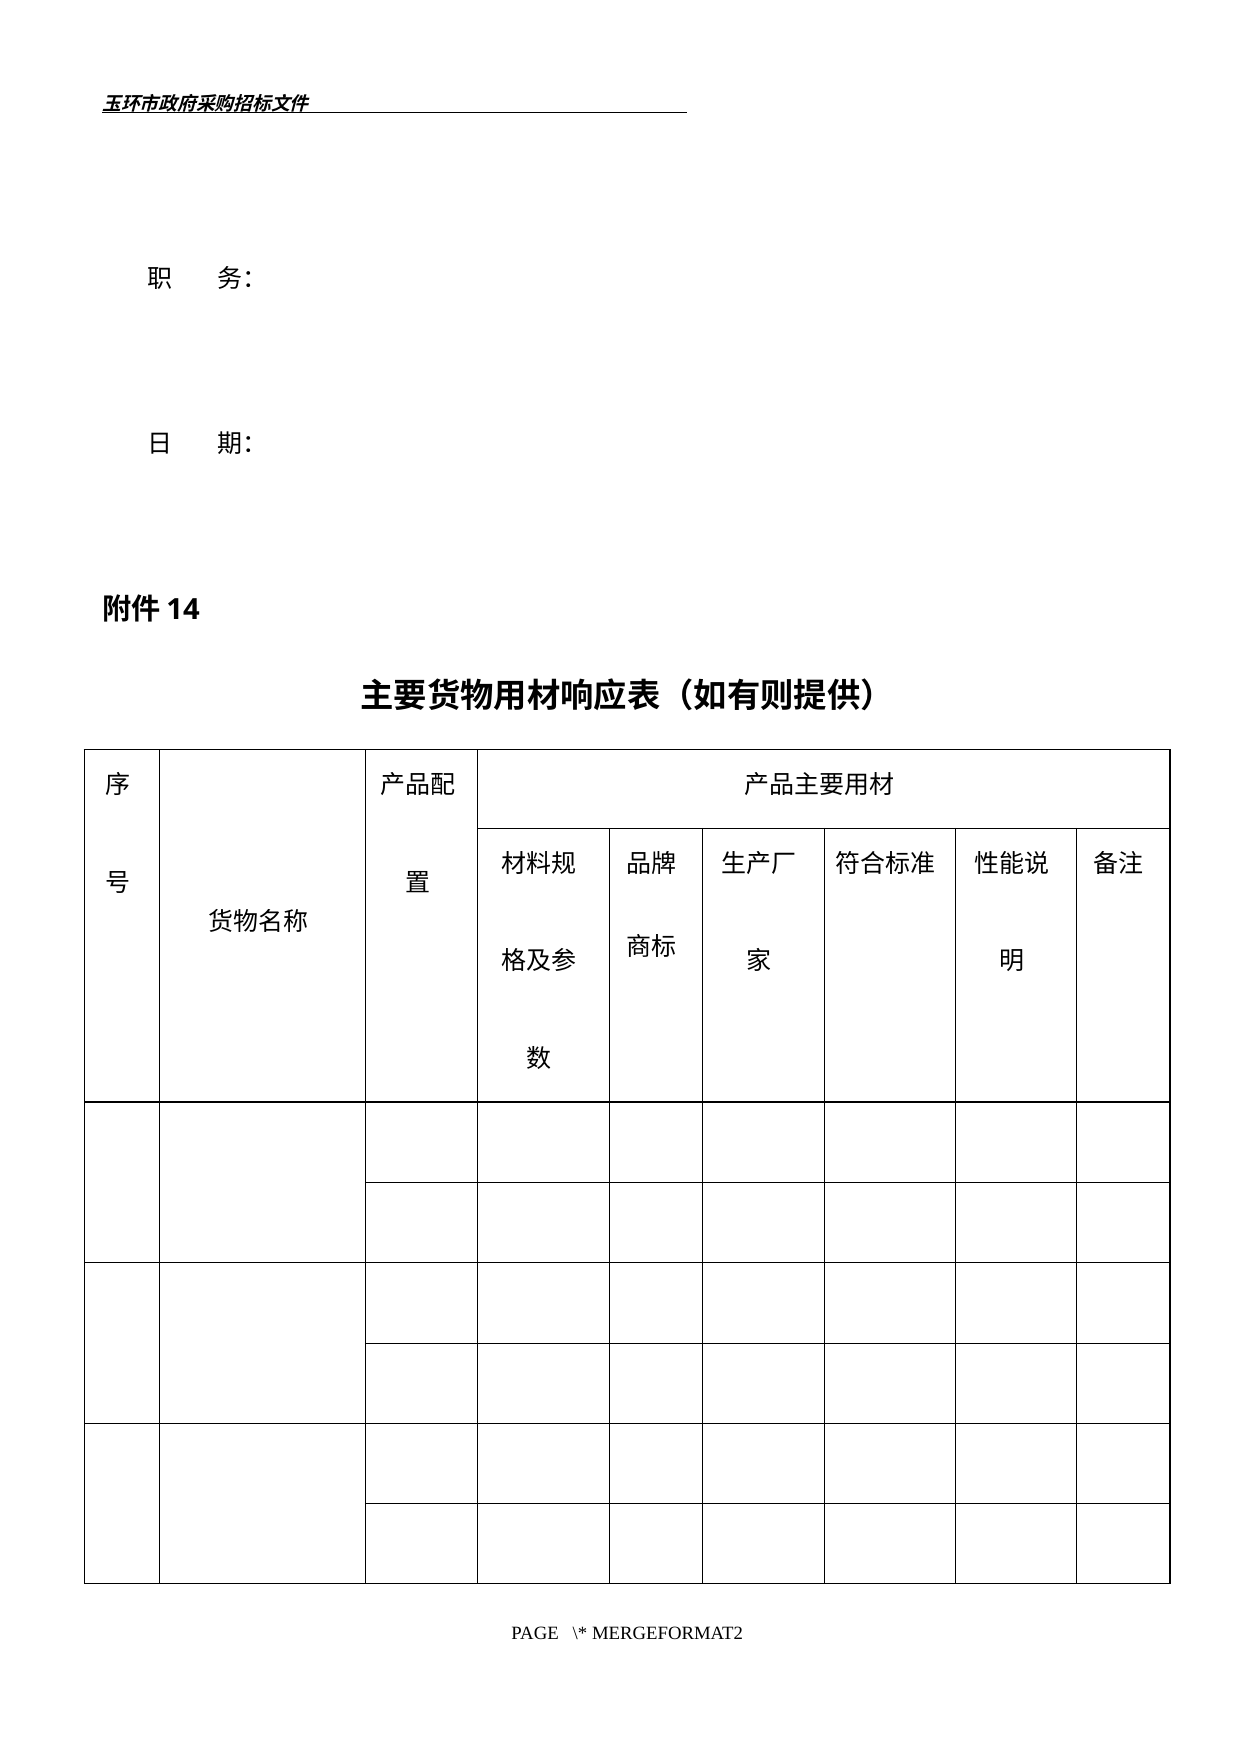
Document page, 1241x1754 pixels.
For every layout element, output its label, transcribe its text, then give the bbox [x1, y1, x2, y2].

table_cell [703, 1103, 824, 1182]
table_cell [825, 1344, 955, 1423]
table_cell [956, 1103, 1076, 1182]
table_cell [1077, 1344, 1169, 1423]
table_cell [366, 1504, 477, 1583]
table_cell [610, 1424, 702, 1503]
table_cell 符合标准 [825, 829, 955, 1101]
table_cell [610, 1504, 702, 1583]
table_cell [85, 1103, 159, 1262]
table_cell [85, 1263, 159, 1423]
table_cell [1077, 1424, 1169, 1503]
table_cell [478, 1504, 609, 1583]
table_cell [703, 1263, 824, 1342]
table_cell 备注 [1077, 829, 1169, 1101]
table_cell [85, 1424, 159, 1583]
table_cell [366, 1183, 477, 1262]
text 主要货物用材响应表（如有则提供） [102, 660, 1152, 725]
table_cell [825, 1263, 955, 1342]
text 附件14 [102, 574, 1152, 639]
table_cell [478, 1263, 609, 1342]
table_cell 品牌 商标 [610, 829, 702, 1101]
table_cell [956, 1263, 1076, 1342]
table_cell [366, 1344, 477, 1423]
table_cell [478, 1103, 609, 1182]
table_cell [366, 1424, 477, 1503]
table_cell [956, 1183, 1076, 1262]
table_cell [703, 1183, 824, 1262]
table_cell 生产厂家 [703, 829, 824, 1101]
table_cell [610, 1344, 702, 1423]
table_cell [160, 1263, 365, 1423]
table_cell [610, 1263, 702, 1342]
table_cell [956, 1504, 1076, 1583]
table_cell [703, 1344, 824, 1423]
table_cell [1077, 1504, 1169, 1583]
table_cell [478, 1344, 609, 1423]
table_cell 材料规格及参数 [478, 829, 609, 1101]
text 职 务： [102, 244, 1152, 309]
table_cell [825, 1424, 955, 1503]
table_cell [703, 1424, 824, 1503]
table_header 序号 [85, 750, 159, 1101]
table_cell [478, 1424, 609, 1503]
table_cell [703, 1504, 824, 1583]
table_cell 性能说明 [956, 829, 1076, 1101]
table_cell [366, 1263, 477, 1342]
table_header 货物名称 [160, 750, 365, 1101]
table_header 产品主要用材 [478, 750, 1169, 828]
table_cell [610, 1103, 702, 1182]
table_cell [825, 1103, 955, 1182]
table_cell [160, 1424, 365, 1583]
table_cell [160, 1103, 365, 1262]
table_cell [610, 1183, 702, 1262]
table_cell [366, 1103, 477, 1182]
table_header 产品配置 [366, 750, 477, 1101]
table_cell [1077, 1263, 1169, 1342]
text 日 期： [102, 409, 1152, 474]
table_cell [956, 1424, 1076, 1503]
table_cell [1077, 1103, 1169, 1182]
table_cell [956, 1344, 1076, 1423]
table_cell [825, 1183, 955, 1262]
table_cell [825, 1504, 955, 1583]
table_cell [478, 1183, 609, 1262]
table_cell [1077, 1183, 1169, 1262]
